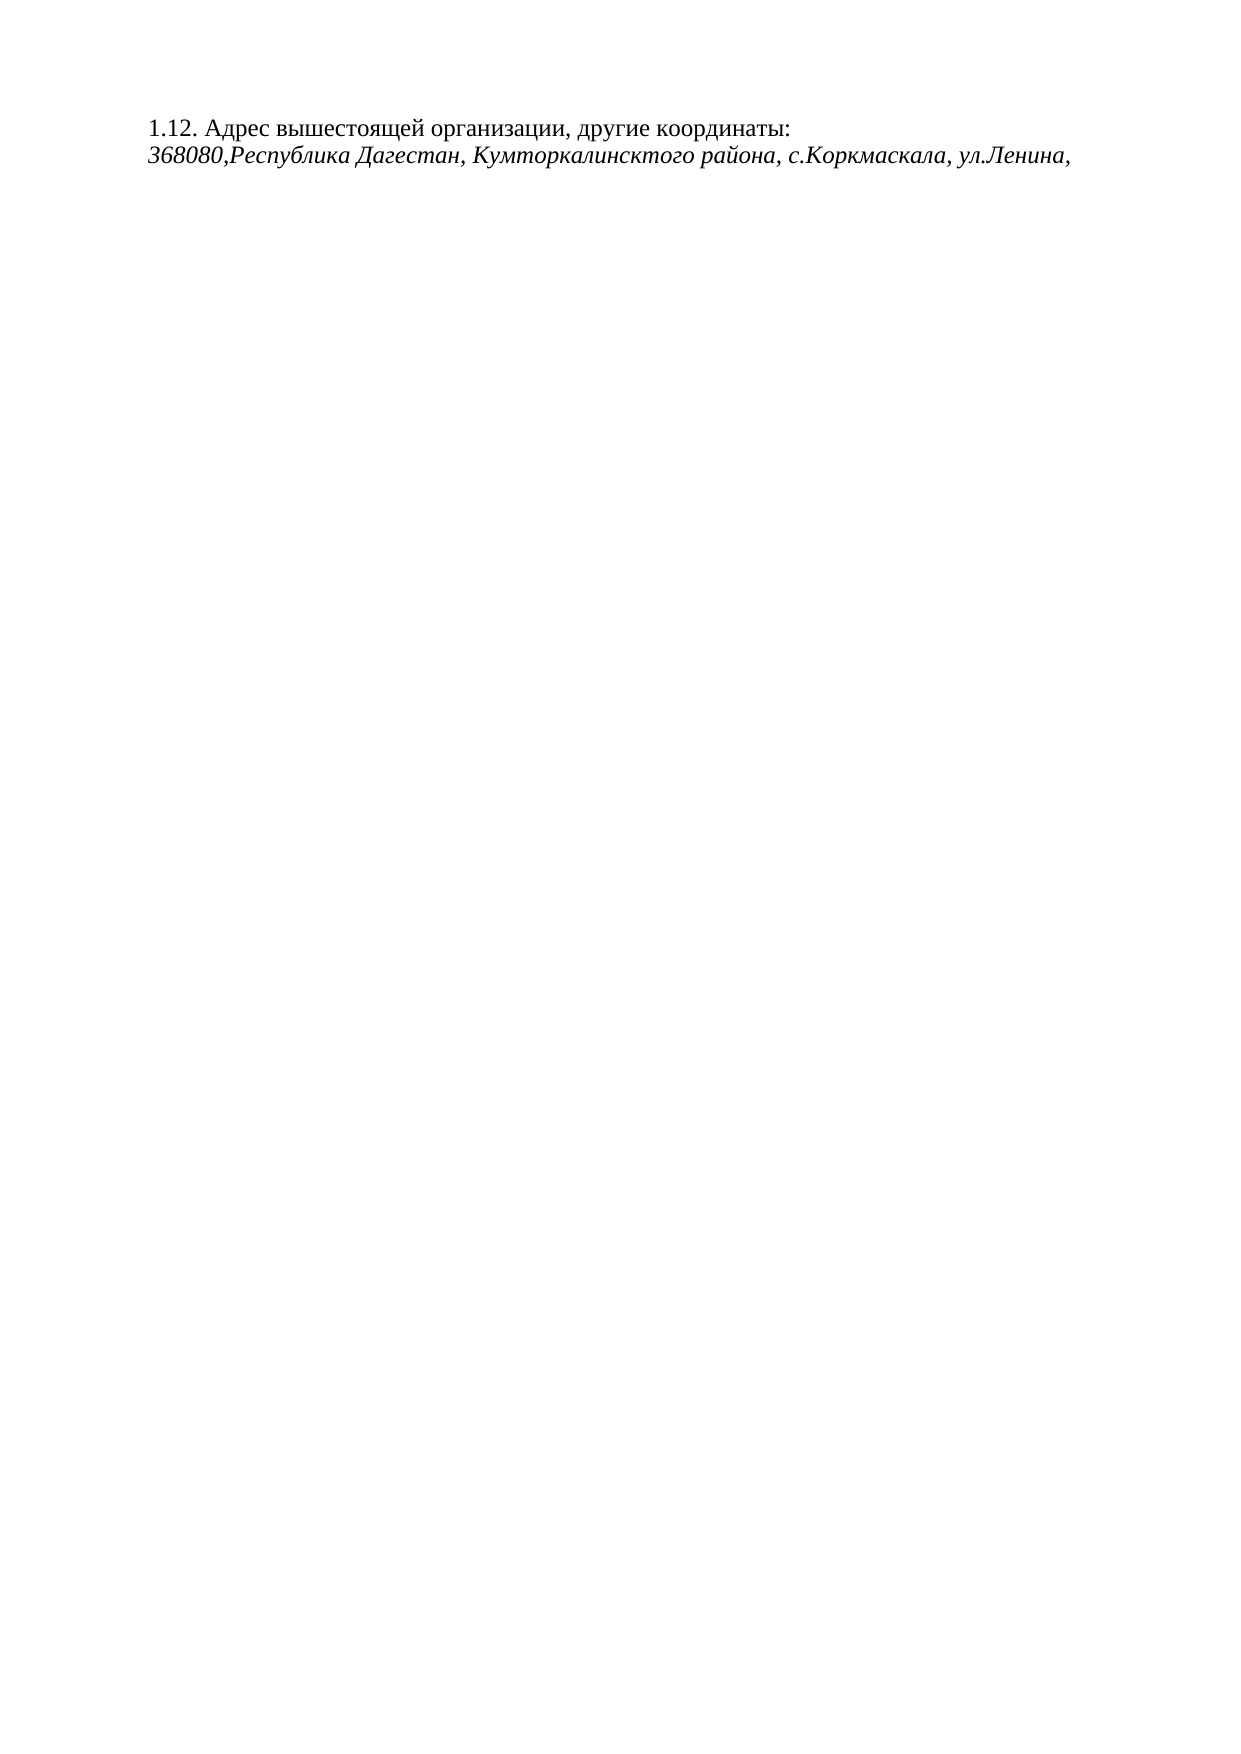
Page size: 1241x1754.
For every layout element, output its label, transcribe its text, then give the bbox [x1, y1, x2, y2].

text 368080,Республика Дагестан, Кумторкалинсктого района, с.Коркмаскала, ул.Ленина, [148, 142, 1153, 169]
text 1.12. Адрес вышестоящей организации, другие координаты: [148, 113, 1153, 141]
